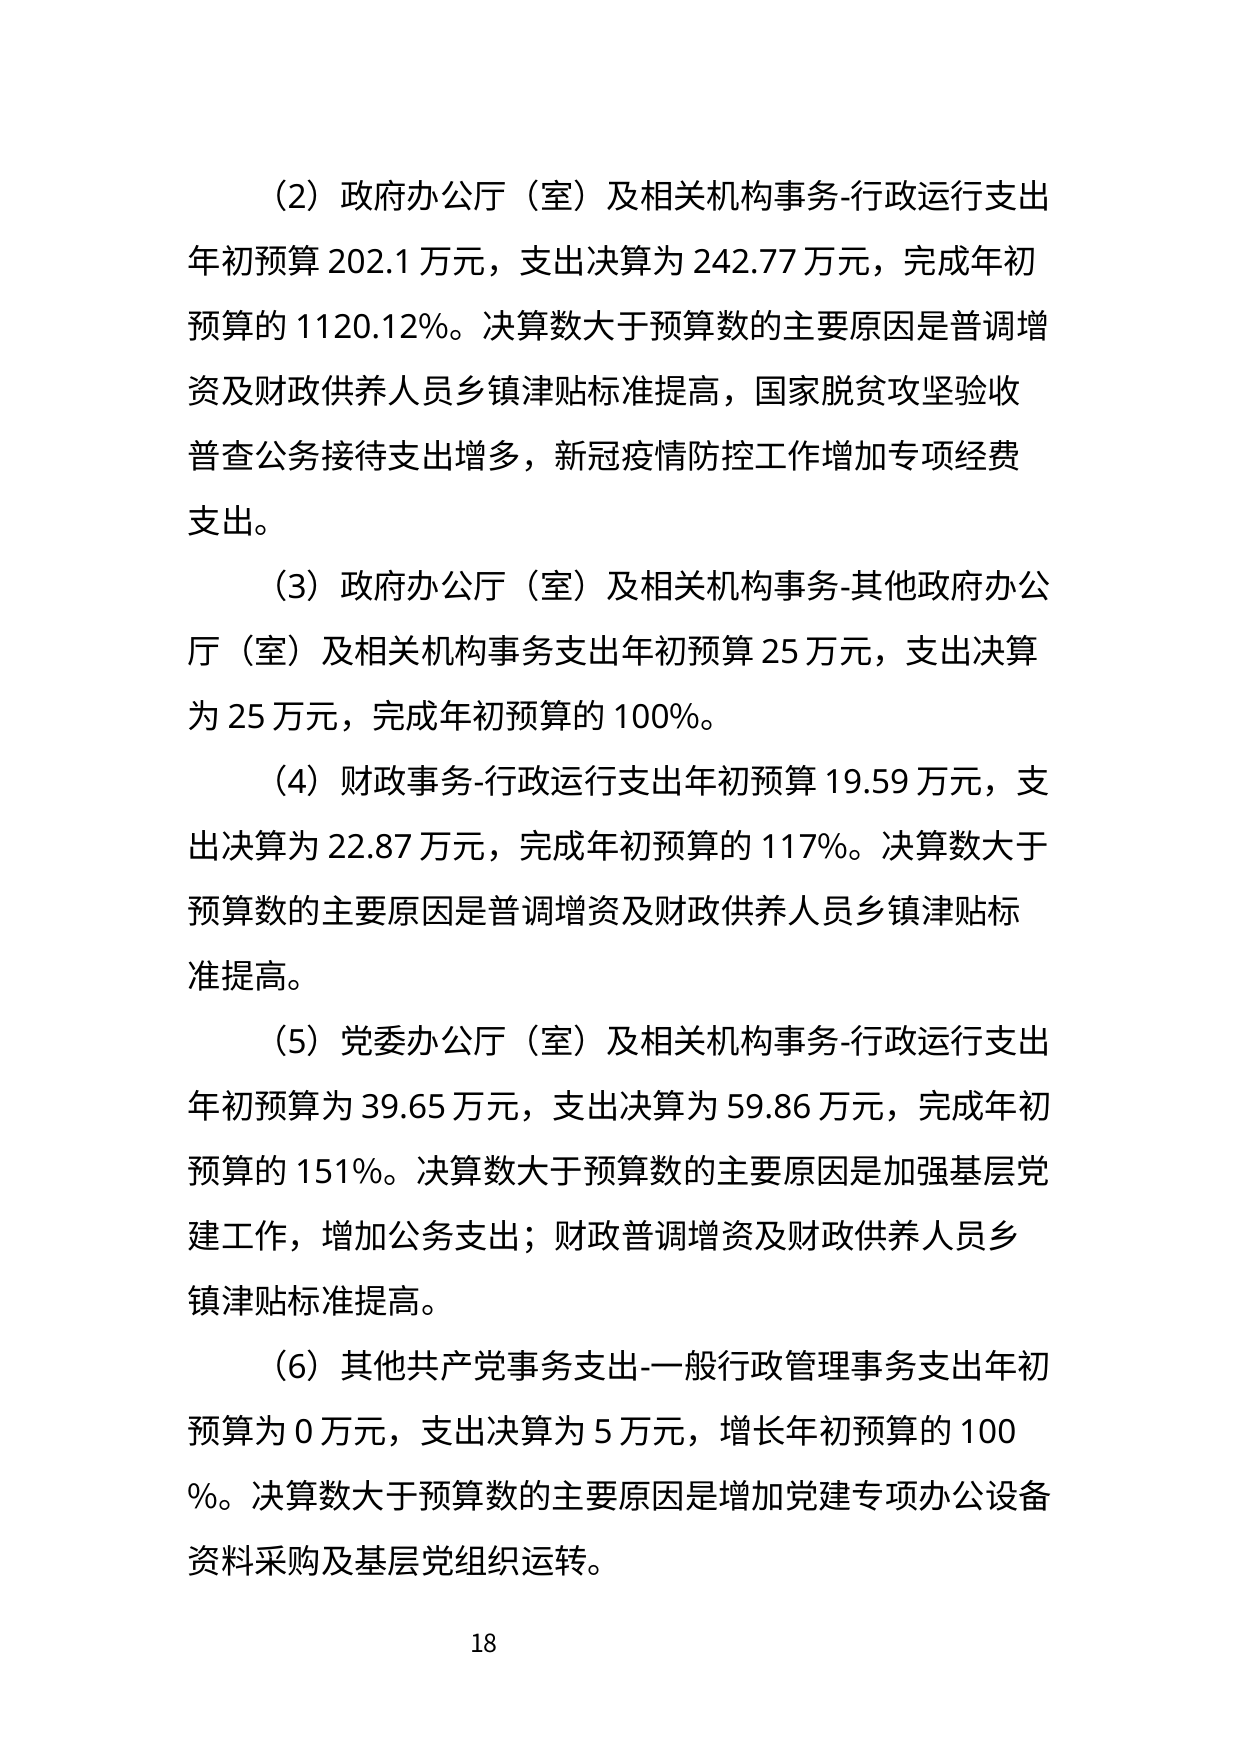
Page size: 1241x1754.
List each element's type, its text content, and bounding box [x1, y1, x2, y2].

list 政府办公厅（室）及相关机构事务-其他政府办公厅（室）及相关机构事务支出年初预算25万元，支出决算为25万元，完成年初预算的100%。 [187, 552, 1053, 747]
list 党委办公厅（室）及相关机构事务-行政运行支出年初预算为39.65万元，支出决算为59.86万元，完成年初预算的 151%。决算数大于预算数的主要原因是加强基层党建工作，增加公务支出；财政普调增资及财政供养人员乡镇津贴标准提高。 [187, 1007, 1053, 1332]
list 财政事务-行政运行支出年初预算19.59万元，支出决算为22.87万元，完成年初预算的 117%。决算数大于预算数的主要原因是普调增资及财政供养人员乡镇津贴标准提高。 [187, 747, 1053, 1007]
list 政府办公厅（室）及相关机构事务-行政运行支出年初预算202.1万元，支出决算为242.77万元，完成年初预算的 1120.12%。决算数大于预算数的主要原因是普调增资及财政供养人员乡镇津贴标准提高，国家脱贫攻坚验收普查公务接待支出增多，新冠疫情防控工作增加专项经费支出。 [187, 162, 1053, 552]
list 其他共产党事务支出-一般行政管理事务支出年初预算为0万元，支出决算为5万元，增长年初预算的100%。决算数大于预算数的主要原因是增加党建专项办公设备资料采购及基层党组织运转。 [187, 1332, 1053, 1592]
